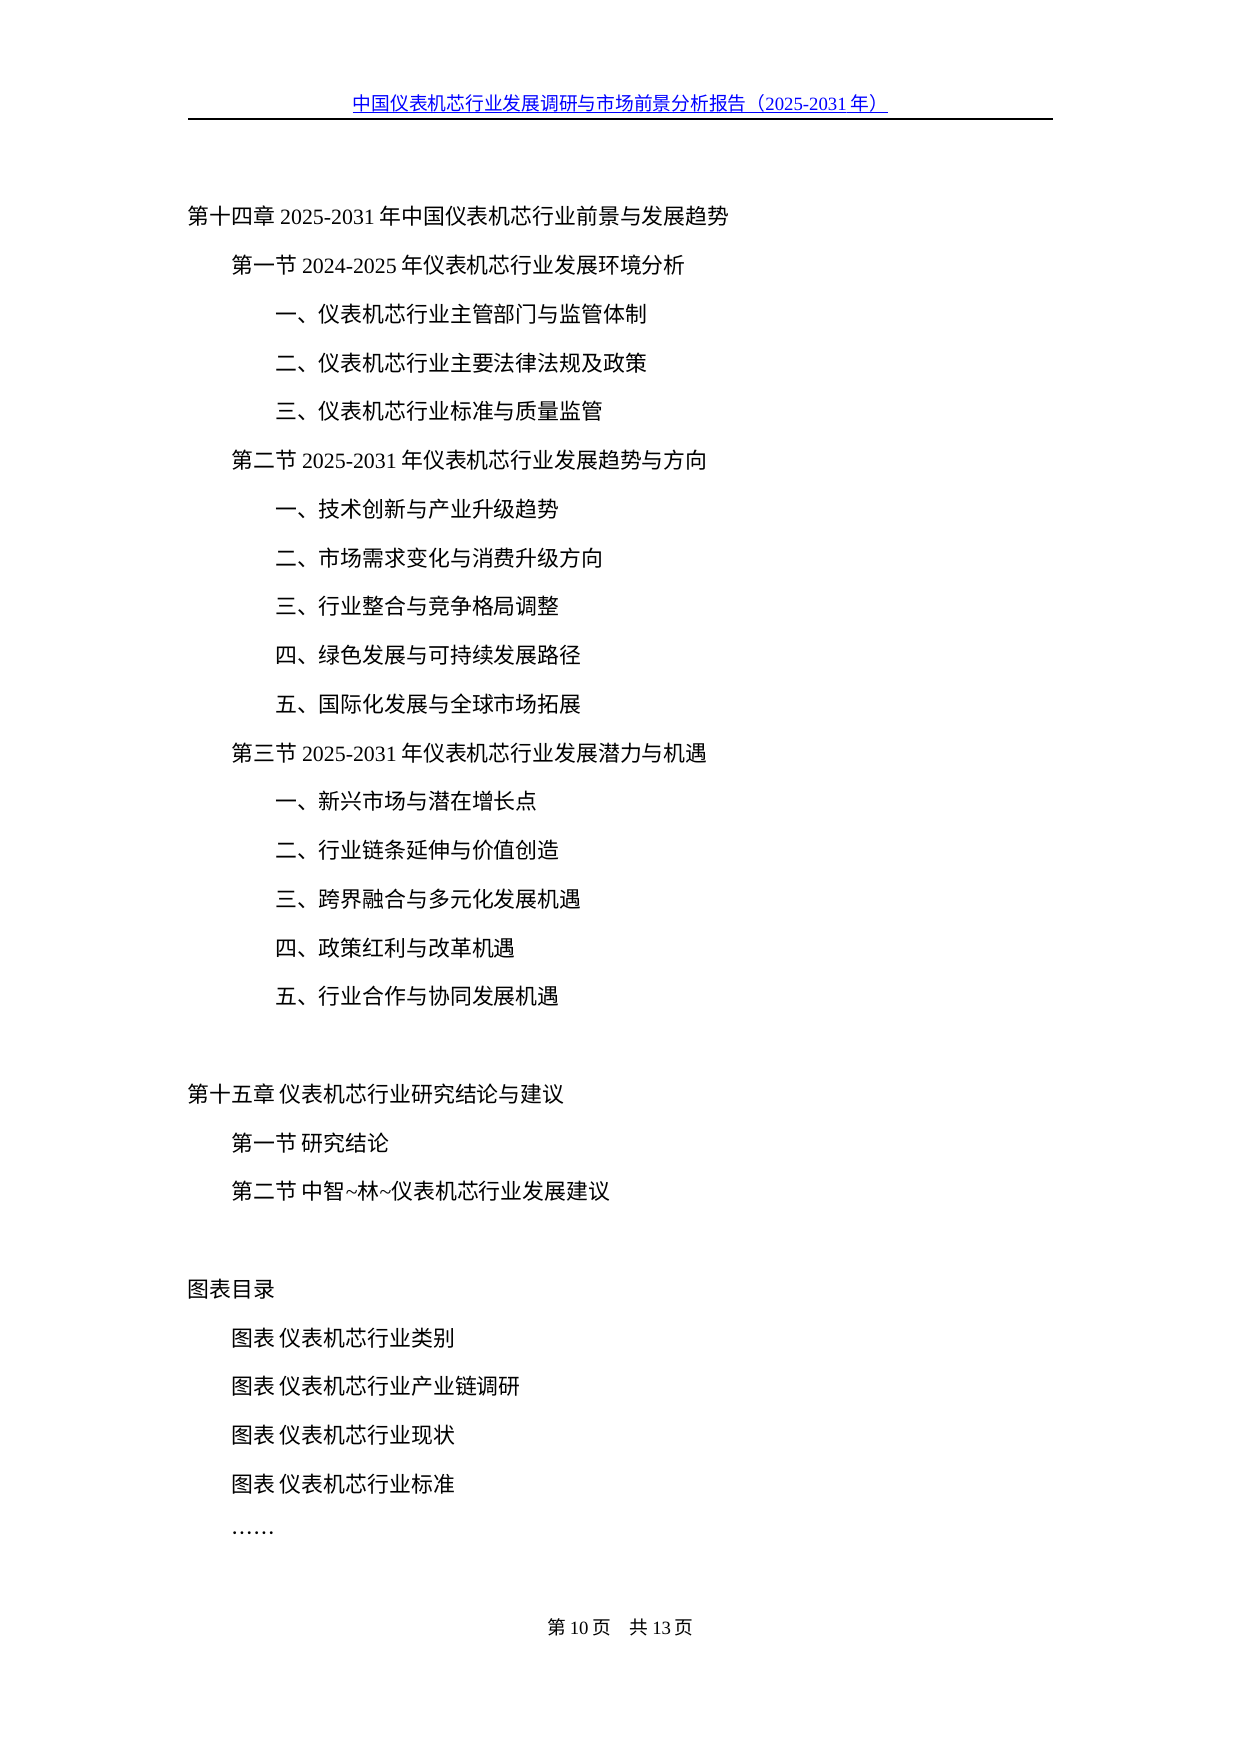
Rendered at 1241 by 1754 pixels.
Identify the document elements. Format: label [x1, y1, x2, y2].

text [187, 150, 1053, 1548]
